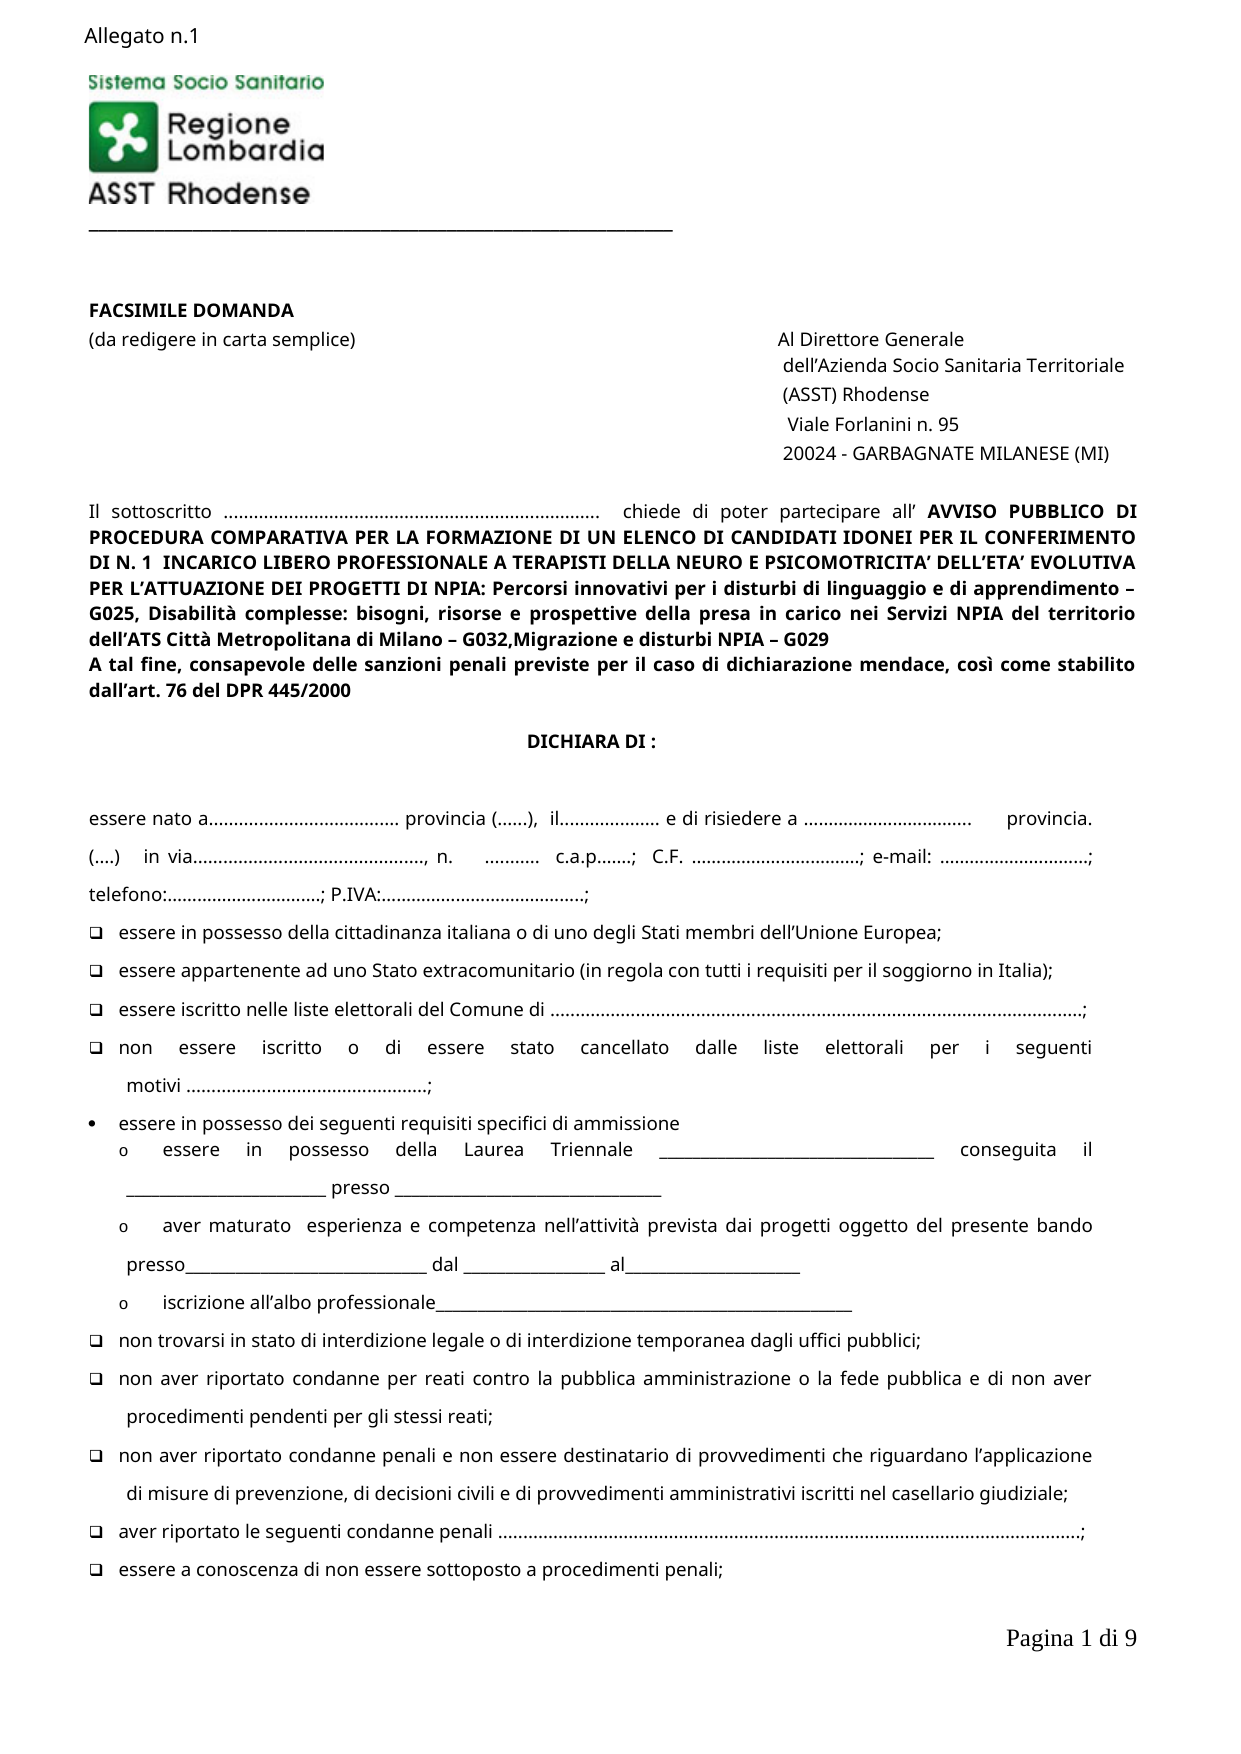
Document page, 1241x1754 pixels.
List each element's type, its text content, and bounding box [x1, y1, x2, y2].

picture [88, 75, 324, 204]
list iscrizione all’albo professionale__________________________________________________ [118, 1289, 1094, 1314]
text (da redigere in carta semplice) Al Direttore Generale [89, 327, 1094, 352]
list essere in possesso della Laurea Triennale _________________________________ conseguita il ________________________ presso ________________________________ [118, 1136, 1094, 1200]
list aver riportato le seguenti condanne penali ....................................................................................................................; [89, 1518, 1094, 1544]
list essere in possesso della cittadinanza italiana o di uno degli Stati membri dell’Unione Europea; [89, 919, 1094, 945]
text Il sottoscritto ........................................................................... chiede di poter partecipare all’ AVVISO PUBBLICO DI PROCEDURA COMPARATIVA PER LA FORMAZIONE DI UN ELENCO DI CANDIDATI IDONEI PER IL CONFERIMENTO DI N. 1 INCARICO LIBERO PROFESSIONALE A TERAPISTI DELLA NEURO E PSICOMOTRICITA’ DELL’ETA’ EVOLUTIVA PER L’ATTUAZIONE DEI PROGETTI DI NPIA: Percorsi innovativi per i disturbi di linguaggio e di apprendimento – G025, Disabilità complesse: bisogni, risorse e prospettive della presa in carico nei Servizi NPIA del territorio dell’ATS Città Metropolitana di Milano – G032,Migrazione e disturbi NPIA – G029 [89, 499, 1137, 652]
text A tal fine, consapevole delle sanzioni penali previste per il caso di dichiarazione mendace, così come stabilito dall’art. 76 del DPR 445/2000 [89, 652, 1137, 703]
text essere nato a...................................... provincia (......), il.................... e di risiedere a ………………………….... provincia.(….) in via.............................................., n. ........... c.a.p…….; C.F. …………………………….; e-mail: …………………………; telefono:………………………….; P.IVA:…………………………………..; [89, 805, 1094, 907]
list essere in possesso dei seguenti requisiti specifici di ammissione [89, 1111, 1137, 1136]
list essere iscritto nelle liste elettorali del Comune di ..........................................................................................................; [89, 996, 1094, 1021]
text ______________________________________________________________ [89, 204, 1137, 235]
text dell’Azienda Socio Sanitaria Territoriale [661, 352, 1137, 378]
list non essere iscritto o di essere stato cancellato dalle liste elettorali per i seguenti motivi ................................................; [89, 1034, 1094, 1098]
text DICHIARA DI : [89, 728, 1094, 754]
text FACSIMILE DOMANDA [89, 297, 1094, 323]
list non aver riportato condanne penali e non essere destinatario di provvedimenti che riguardano l’applicazione di misure di prevenzione, di decisioni civili e di provvedimenti amministrativi iscritti nel casellario giudiziale; [89, 1442, 1094, 1506]
list non aver riportato condanne per reati contro la pubblica amministrazione o la fede pubblica e di non aver procedimenti pendenti per gli stessi reati; [89, 1366, 1094, 1429]
list essere appartenente ad uno Stato extracomunitario (in regola con tutti i requisiti per il soggiorno in Italia); [89, 958, 1094, 983]
list essere a conoscenza di non essere sottoposto a procedimenti penali; [89, 1557, 1094, 1582]
text Viale Forlanini n. 95 [661, 411, 1137, 436]
list non trovarsi in stato di interdizione legale o di interdizione temporanea dagli uffici pubblici; [89, 1327, 1094, 1353]
text (ASST) Rhodense [661, 382, 1137, 407]
list aver maturato esperienza e competenza nell’attività prevista dai progetti oggetto del presente bando presso_____________________________ dal _________________ al_____________________ [118, 1213, 1094, 1276]
text 20024 - GARBAGNATE MILANESE (MI) [661, 440, 1137, 466]
